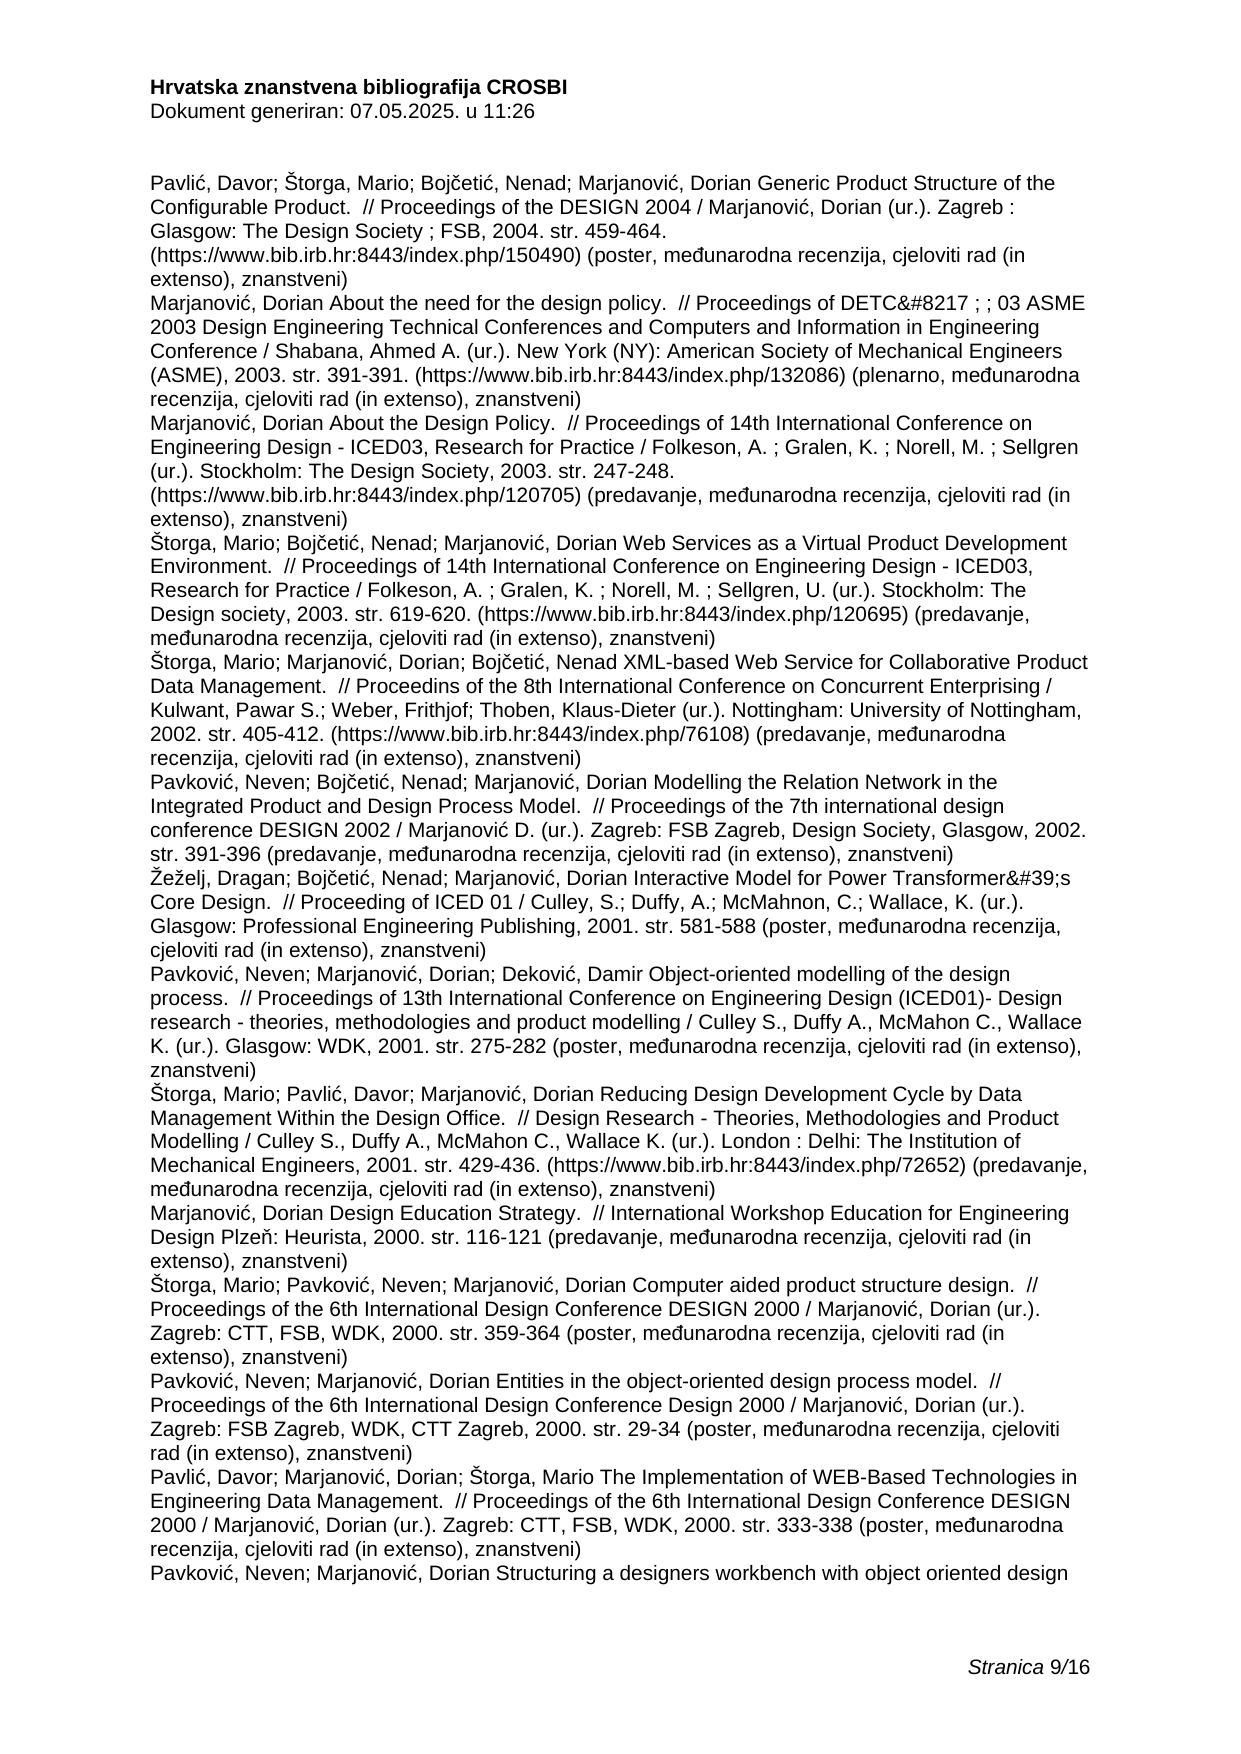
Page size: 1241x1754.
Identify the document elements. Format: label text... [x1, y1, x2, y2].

text Marjanović, Dorian [150, 1201, 1090, 1273]
text Pavković, Neven; Marjanović, Dorian; Deković, Damir [150, 962, 1090, 1081]
text Pavlić, Davor; Štorga, Mario; Bojčetić, Nenad; Marjanović, Dorian [150, 171, 1090, 291]
text Marjanović, Dorian [150, 411, 1090, 530]
text Štorga, Mario; Pavković, Neven; Marjanović, Dorian [150, 1273, 1090, 1369]
text Pavlić, Davor; Marjanović, Dorian; Štorga, Mario [150, 1465, 1090, 1561]
text Pavković, Neven; Marjanović, Dorian [150, 1369, 1090, 1465]
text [150, 1561, 1090, 1584]
text Štorga, Mario; Pavlić, Davor; Marjanović, Dorian [150, 1081, 1090, 1201]
text Marjanović, Dorian [150, 291, 1090, 411]
text Žeželj, Dragan; Bojčetić, Nenad; Marjanović, Dorian [150, 866, 1090, 962]
text Pavković, Neven; Bojčetić, Nenad; Marjanović, Dorian [150, 770, 1090, 866]
text Štorga, Mario; Bojčetić, Nenad; Marjanović, Dorian [150, 530, 1090, 650]
text Štorga, Mario; Marjanović, Dorian; Bojčetić, Nenad [150, 650, 1090, 770]
